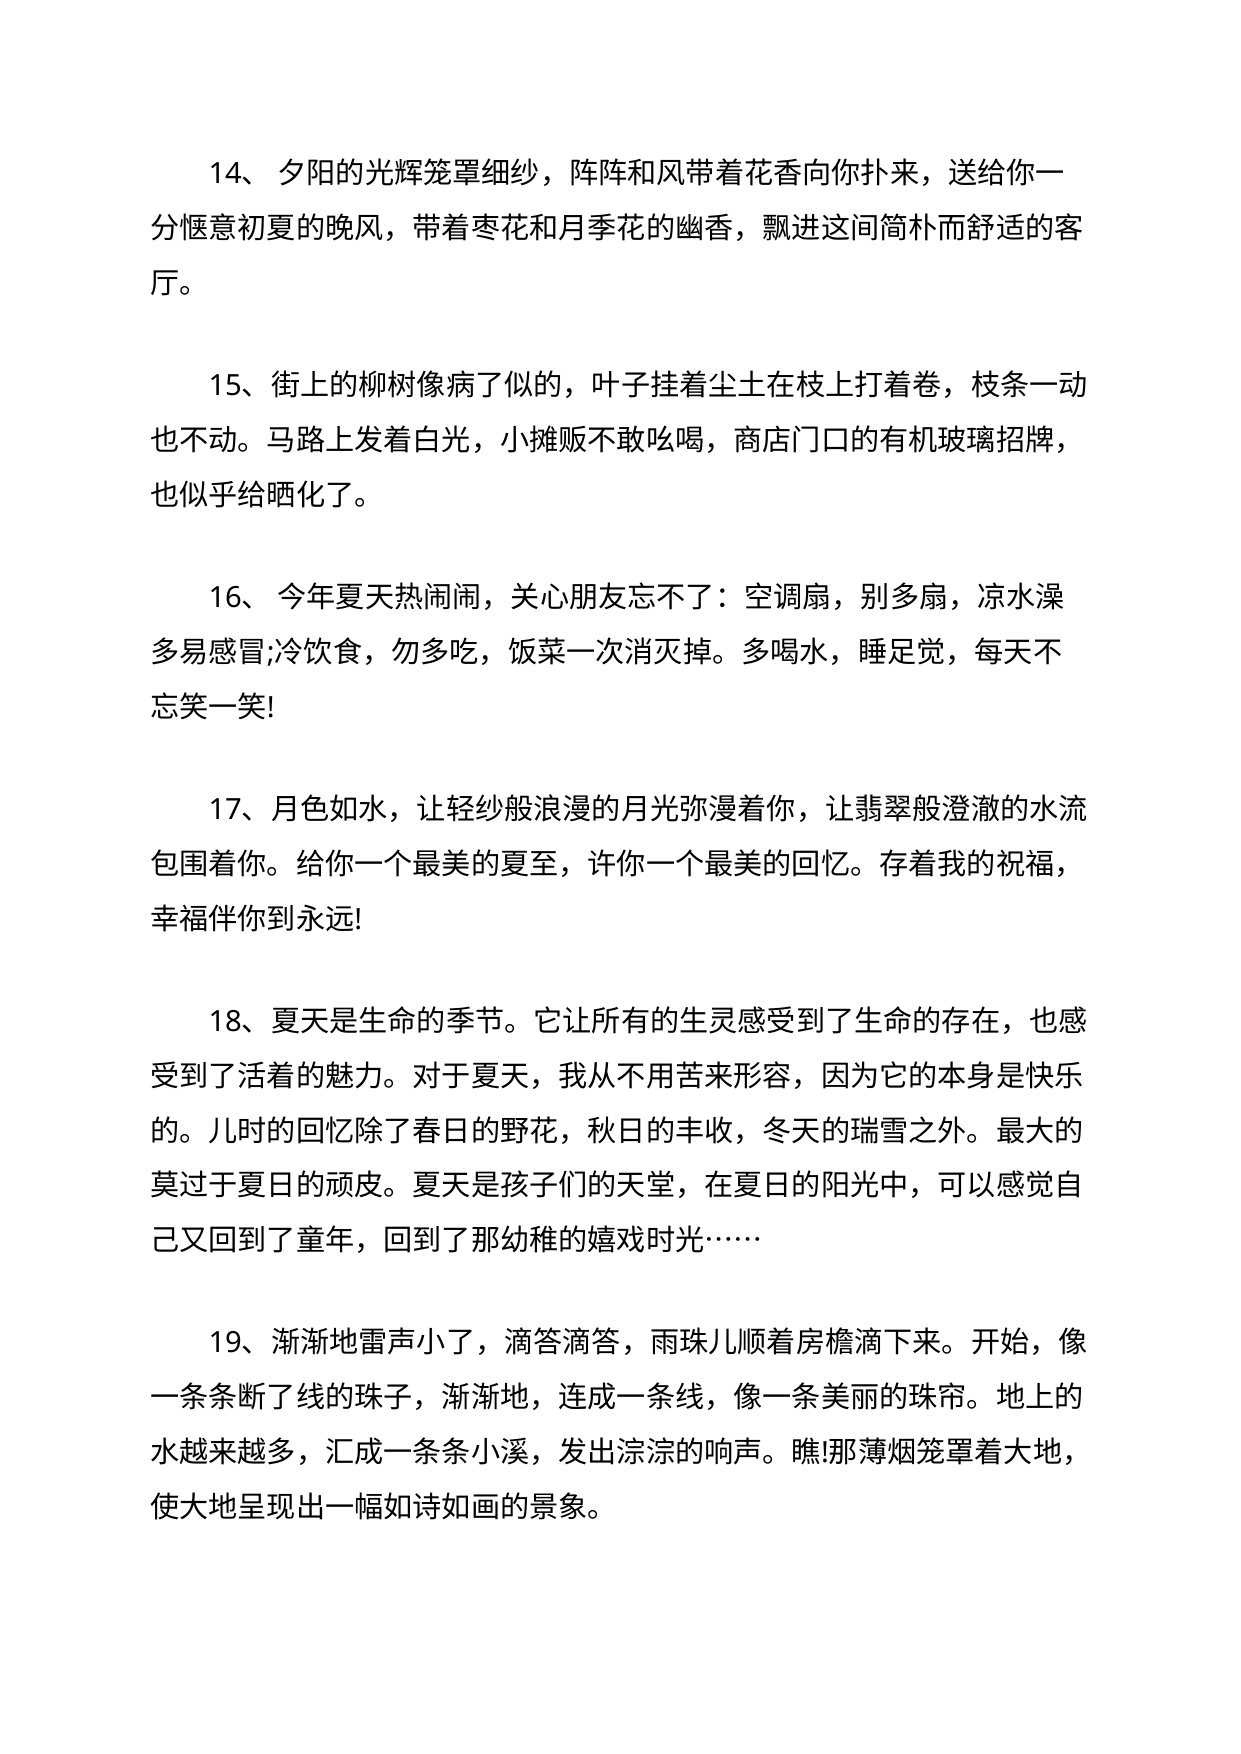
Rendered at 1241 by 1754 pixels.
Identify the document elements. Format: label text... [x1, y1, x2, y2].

text 17、月色如水，让轻纱般浪漫的月光弥漫着你，让翡翠般澄澈的水流包围着你。给你一个最美的夏至，许你一个最美的回忆。存着我的祝福，幸福伴你到永远! [150, 785, 1090, 938]
text 18、夏天是生命的季节。它让所有的生灵感受到了生命的存在，也感受到了活着的魅力。对于夏天，我从不用苦来形容，因为它的本身是快乐的。儿时的回忆除了春日的野花，秋日的丰收，冬天的瑞雪之外。最大的莫过于夏日的顽皮。夏天是孩子们的天堂，在夏日的阳光中，可以感觉自己又回到了童年，回到了那幼稚的嬉戏时光…… [150, 997, 1090, 1259]
text 19、渐渐地雷声小了，滴答滴答，雨珠儿顺着房檐滴下来。开始，像一条条断了线的珠子，渐渐地，连成一条线，像一条美丽的珠帘。地上的水越来越多，汇成一条条小溪，发出淙淙的响声。瞧!那薄烟笼罩着大地，使大地呈现出一幅如诗如画的景象。 [150, 1319, 1090, 1526]
text 14、 夕阳的光辉笼罩细纱，阵阵和风带着花香向你扑来，送给你一分惬意初夏的晚风，带着枣花和月季花的幽香，飘进这间简朴而舒适的客厅。 [150, 150, 1090, 302]
text 16、 今年夏天热闹闹，关心朋友忘不了：空调扇，别多扇，凉水澡多易感冒;冷饮食，勿多吃，饭菜一次消灭掉。多喝水，睡足觉，每天不忘笑一笑! [150, 573, 1090, 726]
text 15、街上的柳树像病了似的，叶子挂着尘土在枝上打着卷，枝条一动也不动。马路上发着白光，小摊贩不敢吆喝，商店门口的有机玻璃招牌，也似乎给晒化了。 [150, 362, 1090, 514]
